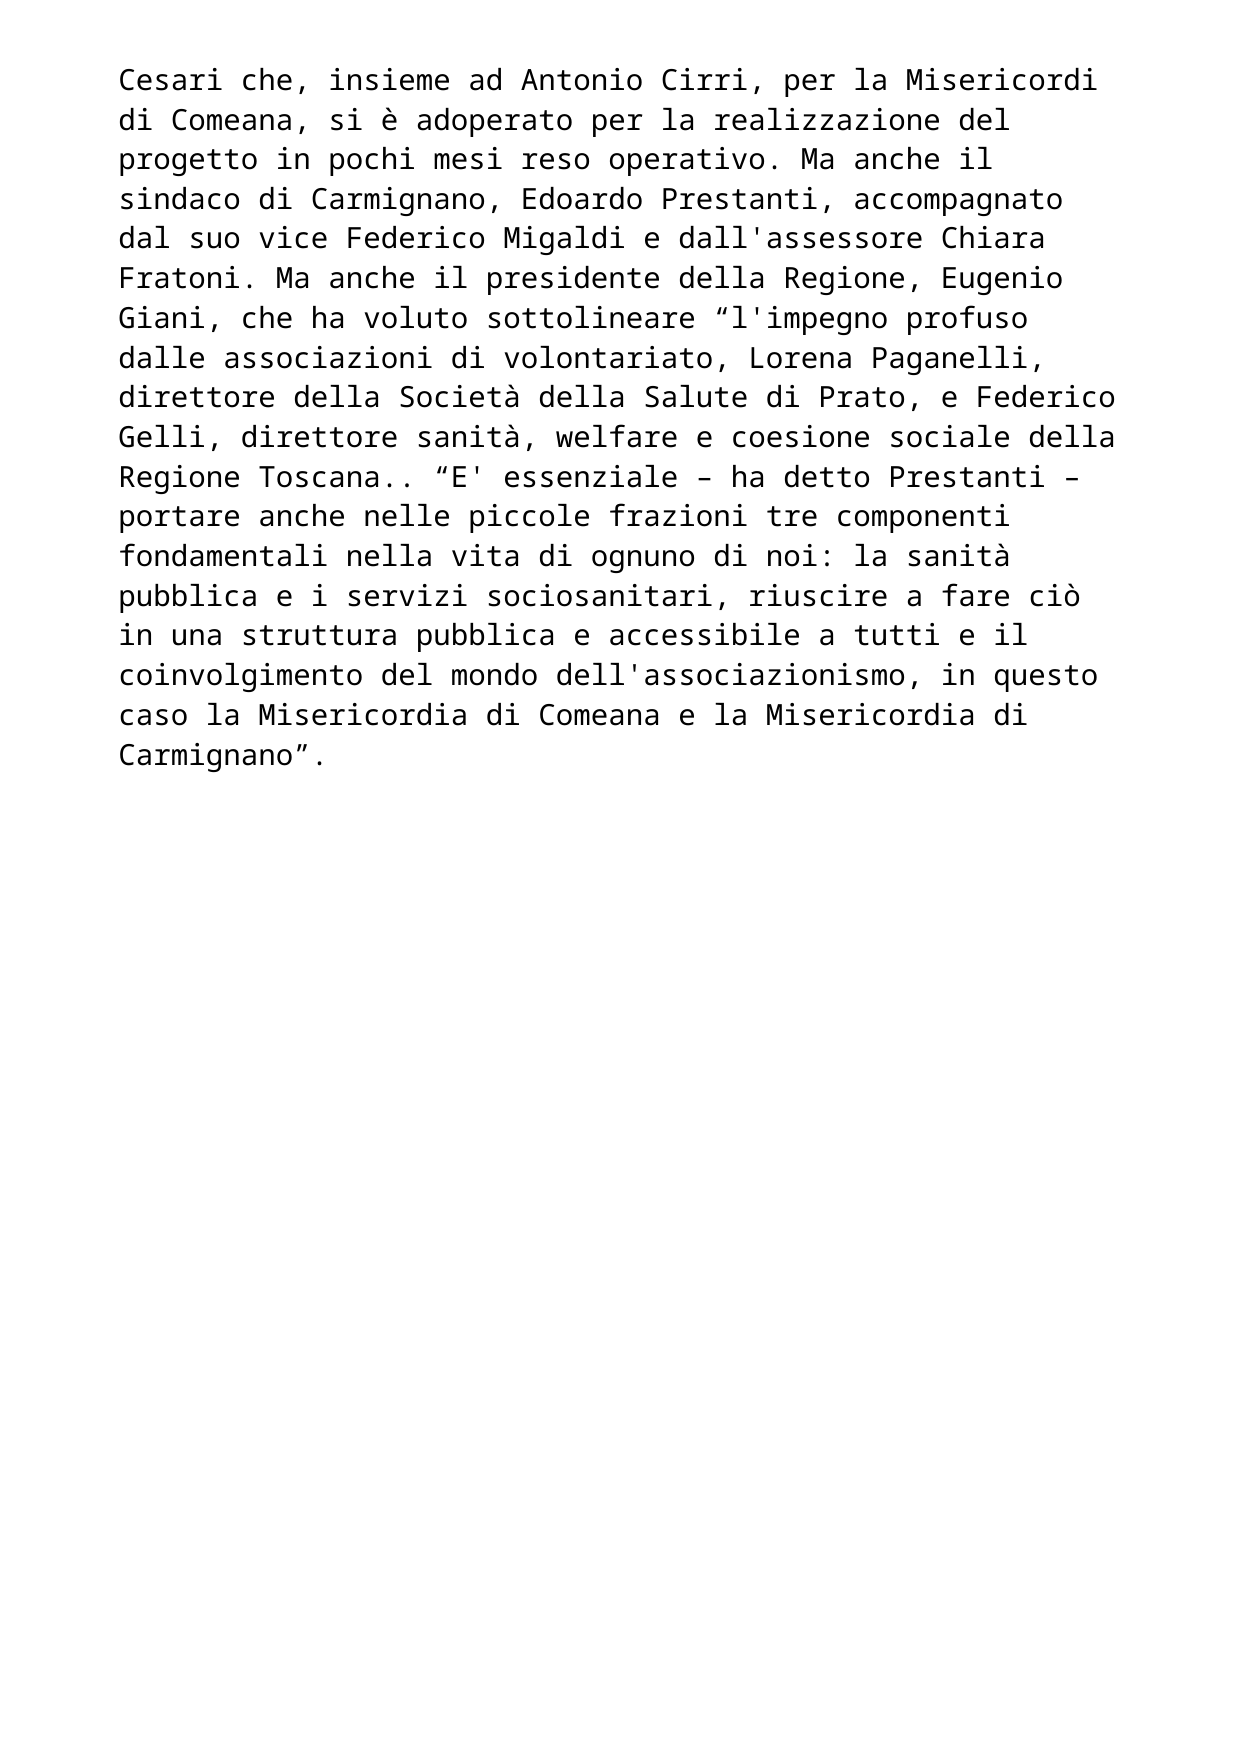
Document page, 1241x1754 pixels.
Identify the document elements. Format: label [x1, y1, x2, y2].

text [118, 59, 1122, 773]
